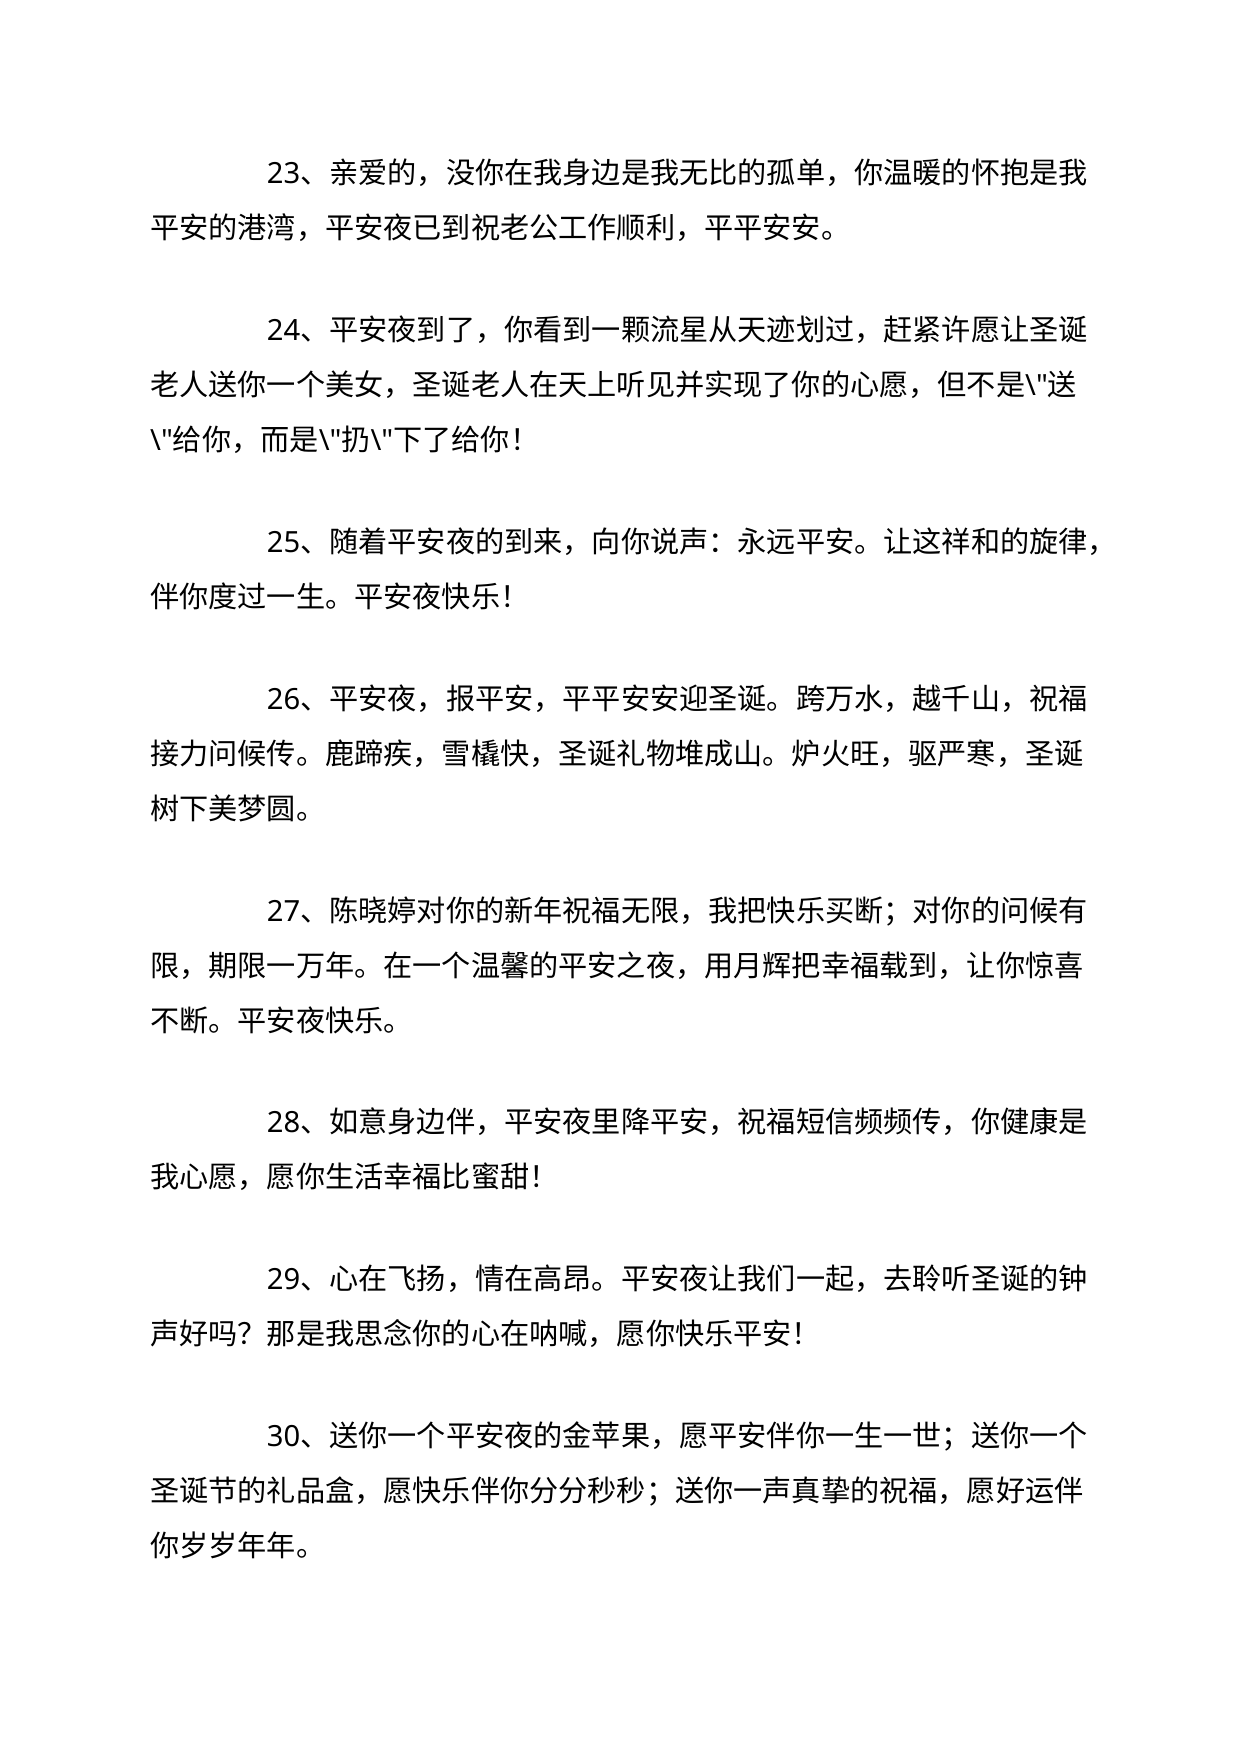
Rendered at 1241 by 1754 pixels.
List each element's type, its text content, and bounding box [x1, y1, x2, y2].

text 30、送你一个平安夜的金苹果，愿平安伴你一生一世；送你一个圣诞节的礼品盒，愿快乐伴你分分秒秒；送你一声真挚的祝福，愿好运伴你岁岁年年。 [150, 1412, 1090, 1564]
text 28、如意身边伴，平安夜里降平安，祝福短信频频传，你健康是我心愿，愿你生活幸福比蜜甜！ [150, 1099, 1090, 1196]
text 23、亲爱的，没你在我身边是我无比的孤单，你温暖的怀抱是我平安的港湾，平安夜已到祝老公工作顺利，平平安安。 [150, 150, 1090, 247]
text 27、陈晓婷对你的新年祝福无限，我把快乐买断；对你的问候有限，期限一万年。在一个温馨的平安之夜，用月辉把幸福载到，让你惊喜不断。平安夜快乐。 [150, 887, 1090, 1039]
text 26、平安夜，报平安，平平安安迎圣诞。跨万水，越千山，祝福接力问候传。鹿蹄疾，雪橇快，圣诞礼物堆成山。炉火旺，驱严寒，圣诞树下美梦圆。 [150, 676, 1090, 828]
text 25、随着平安夜的到来，向你说声：永远平安。让这祥和的旋律，伴你度过一生。平安夜快乐！ [150, 519, 1090, 616]
text 29、心在飞扬，情在高昂。平安夜让我们一起，去聆听圣诞的钟声好吗？那是我思念你的心在呐喊，愿你快乐平安！ [150, 1256, 1090, 1353]
text 24、平安夜到了，你看到一颗流星从天迹划过，赶紧许愿让圣诞老人送你一个美女，圣诞老人在天上听见并实现了你的心愿，但不是\"送\"给你，而是\"扔\"下了给你！ [150, 307, 1090, 459]
